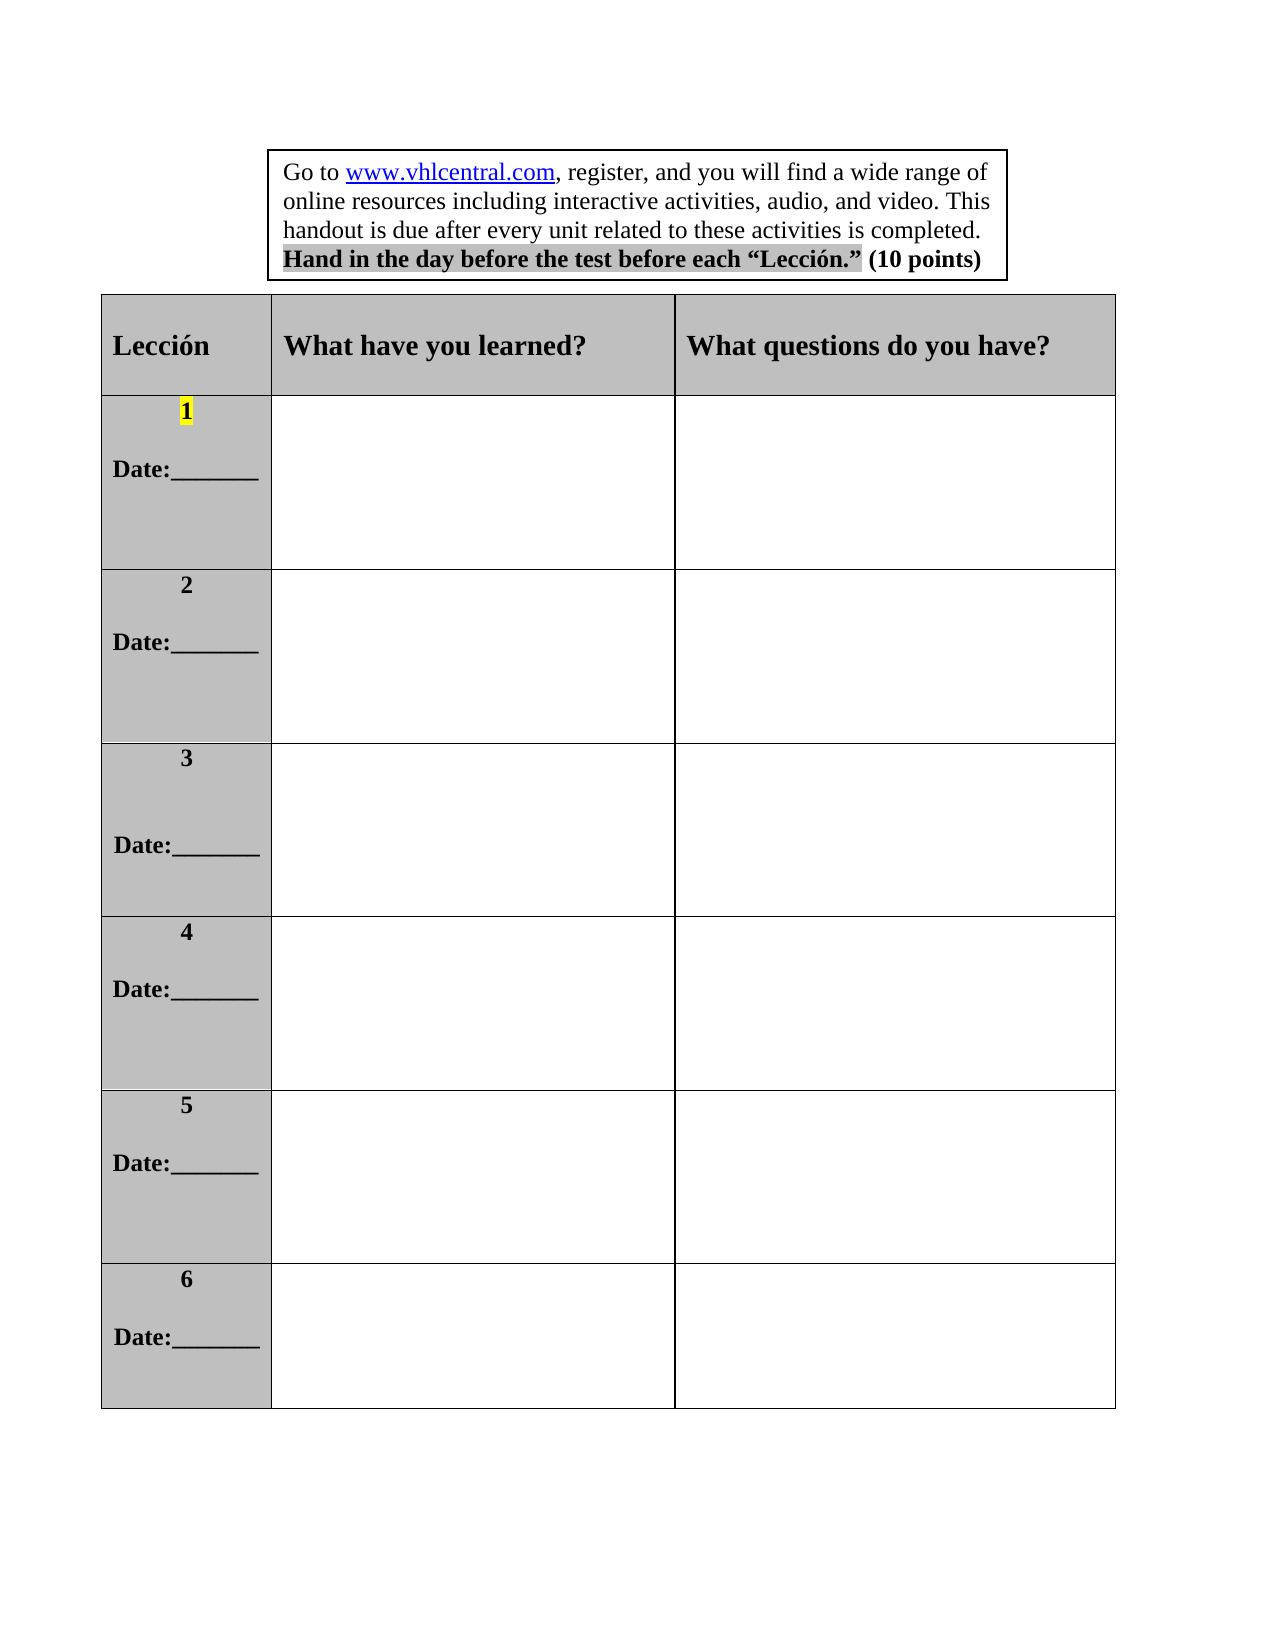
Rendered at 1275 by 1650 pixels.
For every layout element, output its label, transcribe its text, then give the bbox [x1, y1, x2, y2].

table_cell [272, 570, 674, 742]
table_cell [272, 396, 674, 569]
table_cell 4 Date:_______ [102, 917, 271, 1089]
table_cell [272, 744, 674, 916]
table_cell 6 Date:_______ [102, 1264, 271, 1408]
table_cell 5 Date:_______ [102, 1091, 271, 1263]
table_cell 1 Date:_______ [102, 396, 271, 569]
table_cell 3 Date:_______ [102, 744, 271, 916]
table_header What questions do you have? [676, 295, 1115, 395]
table_cell [676, 396, 1115, 569]
table_cell [676, 917, 1115, 1089]
table_cell [272, 917, 674, 1089]
table_cell [676, 1264, 1115, 1408]
table_cell [272, 1091, 674, 1263]
table_cell [676, 570, 1115, 742]
table_cell 2 Date:_______ [102, 570, 271, 742]
table_header What have you learned? [272, 295, 674, 395]
table_cell [676, 1091, 1115, 1263]
table_cell [676, 744, 1115, 916]
table_header Lección [102, 295, 271, 395]
table_cell [272, 1264, 674, 1408]
